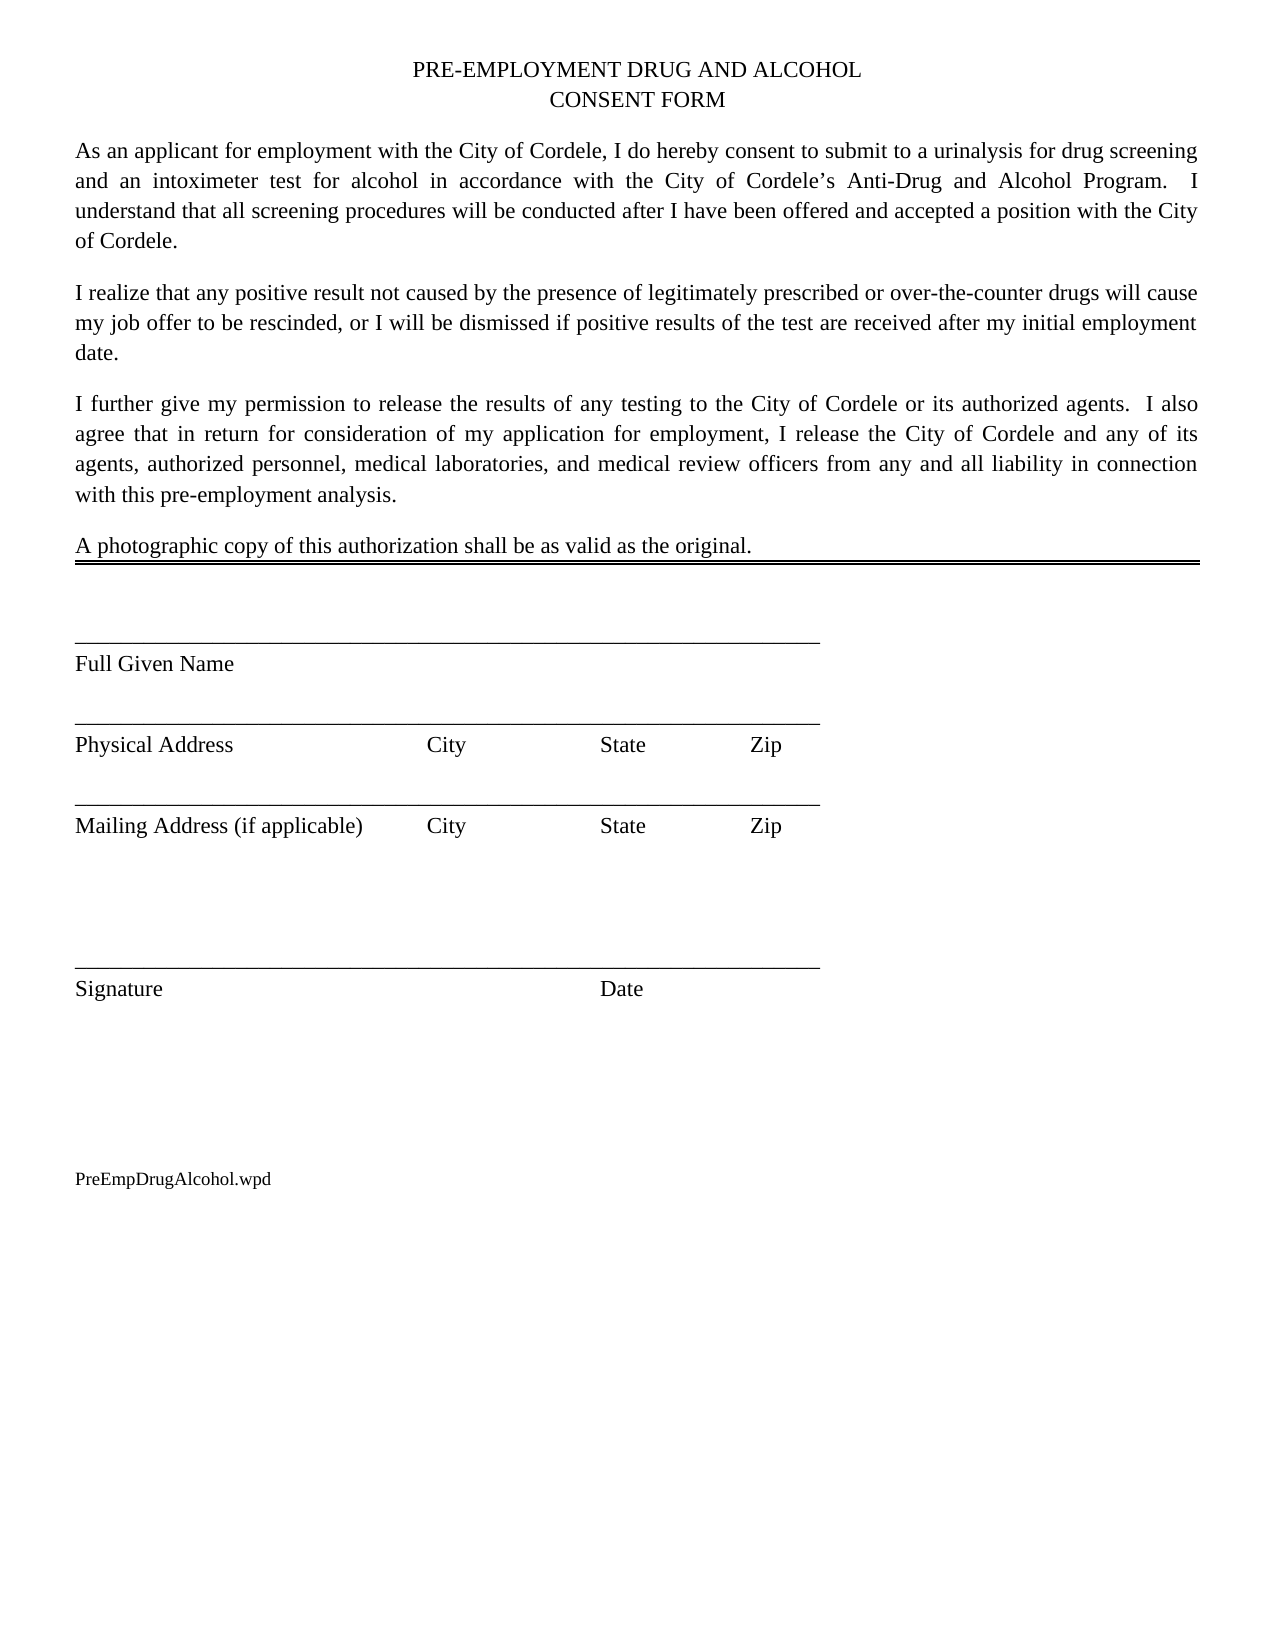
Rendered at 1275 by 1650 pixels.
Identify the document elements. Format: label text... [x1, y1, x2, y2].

text As an applicant for employment with the City of Cordele, I do hereby consent to submit to a urinalysis for drug screening and an intoximeter test for alcohol in accordance with the City of Cordele’s Anti-Drug and Alcohol Program. I understand that all screening procedures will be conducted after I have been offered and accepted a position with the City of Cordele. [75, 137, 1200, 254]
text _________________________________________________________________ [75, 945, 1200, 971]
text A photographic copy of this authorization shall be as valid as the original. [75, 532, 1200, 560]
text _________________________________________________________________ [75, 701, 1200, 727]
text Mailing Address (if applicable) City State Zip [75, 812, 1200, 839]
text _________________________________________________________________ [75, 782, 1200, 809]
text Signature Date [75, 975, 1200, 1001]
text PreEmpDrugAlcohol.wpd [75, 1168, 1200, 1190]
text CONSENT FORM [75, 86, 1200, 112]
text I further give my permission to release the results of any testing to the City of Cordele or its authorized agents. I also agree that in return for consideration of my application for employment, I release the City of Cordele and any of its agents, authorized personnel, medical laboratories, and medical review officers from any and all liability in connection with this pre-employment analysis. [75, 390, 1200, 507]
text _________________________________________________________________ [75, 620, 1200, 646]
text Physical Address City State Zip [75, 731, 1200, 758]
text Full Given Name [75, 650, 1200, 676]
text I realize that any positive result not caused by the presence of legitimately prescribed or over-the-counter drugs will cause my job offer to be rescinded, or I will be dismissed if positive results of the test are received after my initial employment date. [75, 279, 1200, 365]
text PRE-EMPLOYMENT DRUG AND ALCOHOL [75, 56, 1200, 82]
